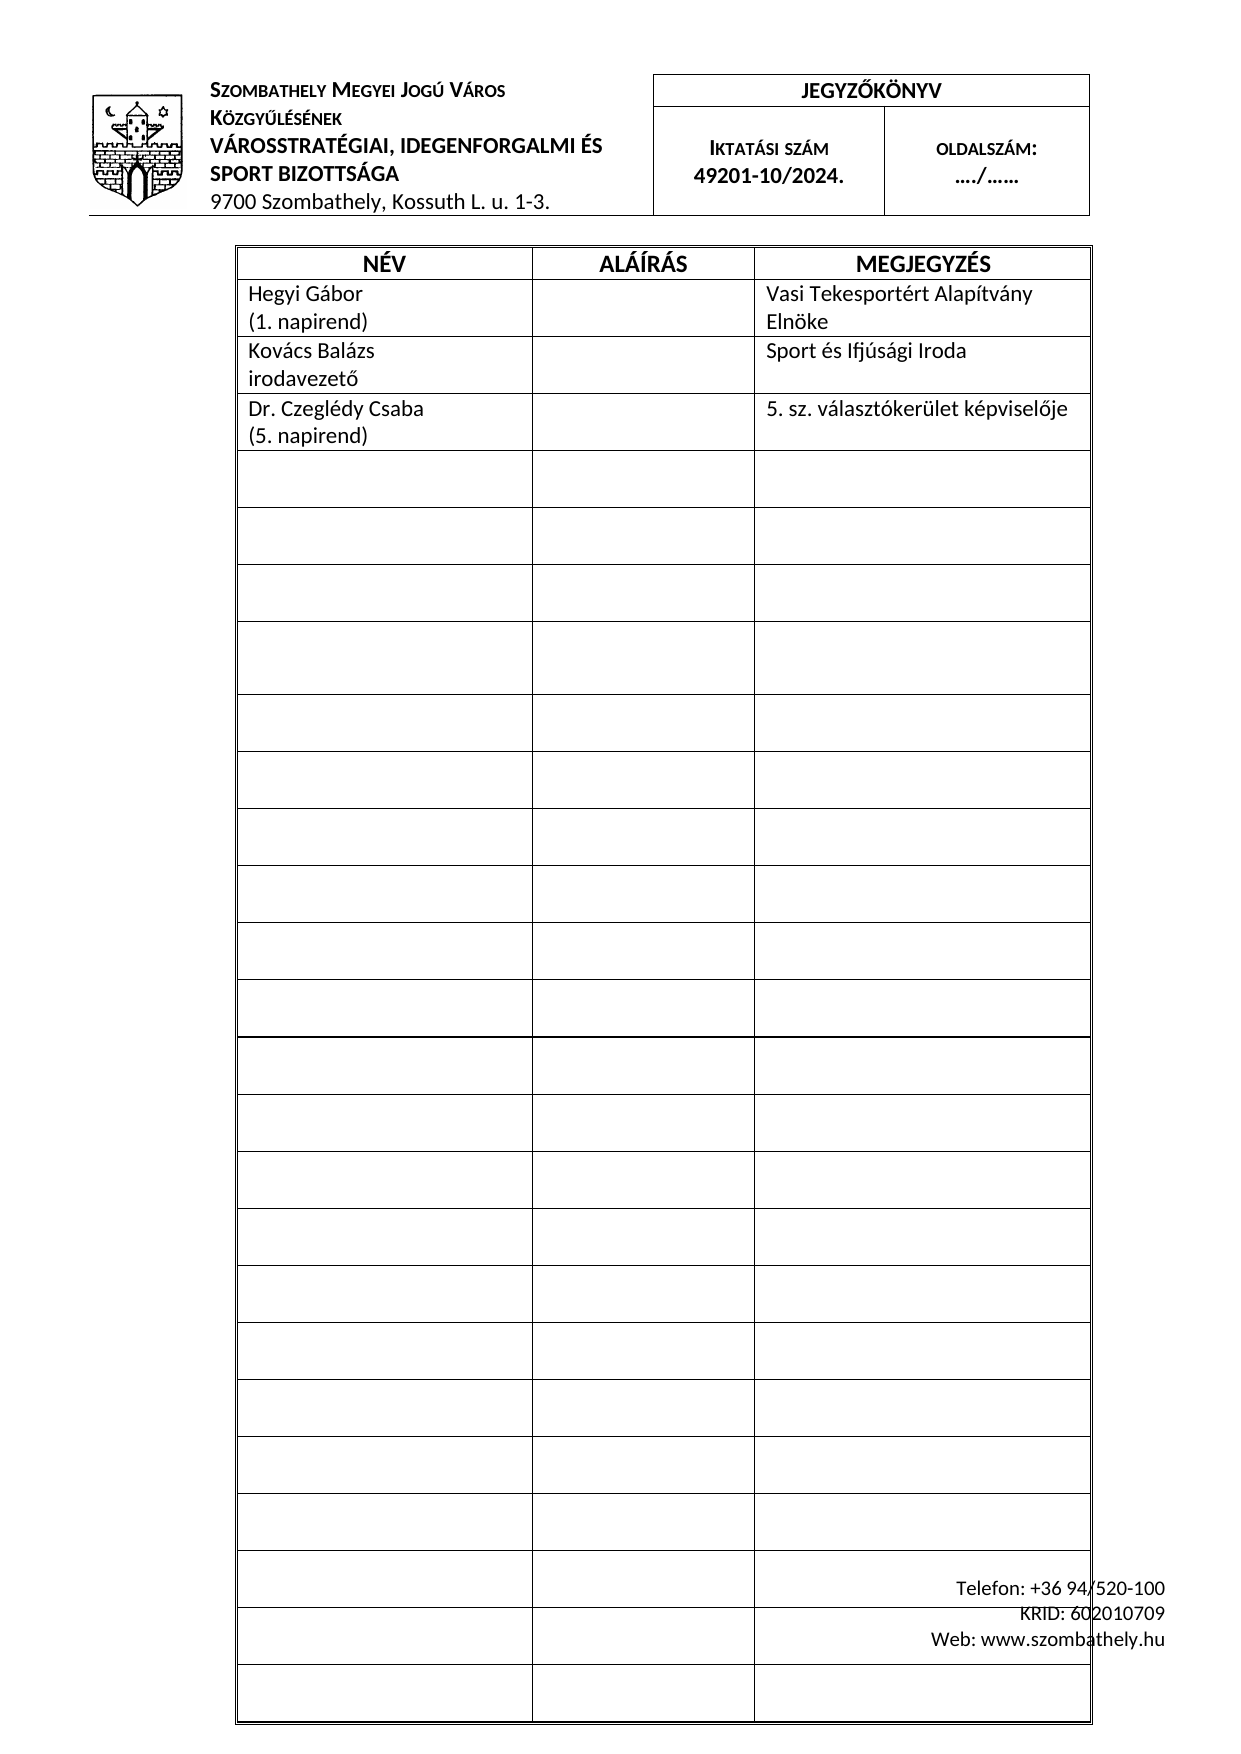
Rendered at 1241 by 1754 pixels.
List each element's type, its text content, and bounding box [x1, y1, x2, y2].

table_cell [533, 809, 754, 865]
table_cell [755, 1437, 1090, 1493]
table_cell Dr. Czeglédy Csaba (5. napirend) [238, 394, 532, 450]
table_cell [755, 508, 1090, 564]
table_cell [755, 809, 1090, 865]
table_cell Kovács Balázs irodavezető [238, 337, 532, 393]
table_cell [755, 1380, 1090, 1436]
table_cell [533, 451, 754, 507]
table_cell [533, 1266, 754, 1322]
table_cell [533, 1152, 754, 1208]
table_header ALÁÍRÁS [533, 248, 754, 278]
table_cell [533, 622, 754, 693]
table_cell [238, 866, 532, 922]
table_cell [755, 1323, 1090, 1379]
table_cell [238, 1209, 532, 1265]
table_cell [533, 1551, 754, 1607]
table_cell [755, 923, 1090, 979]
table_cell [755, 1152, 1090, 1208]
table_cell [238, 752, 532, 808]
table_cell [755, 1494, 1090, 1550]
table_cell [533, 1038, 754, 1093]
table_cell [533, 508, 754, 564]
table_cell [238, 1095, 532, 1151]
table_cell [755, 1608, 1090, 1664]
table_cell [755, 1209, 1090, 1265]
table_cell [755, 695, 1090, 751]
table_cell [533, 1209, 754, 1265]
table_cell [755, 866, 1090, 922]
table_cell [238, 1437, 532, 1493]
table_cell [533, 1665, 754, 1721]
table_cell [238, 1551, 532, 1607]
table_cell [533, 337, 754, 393]
table_cell [755, 622, 1090, 693]
table_cell [755, 1665, 1090, 1721]
table_cell [533, 923, 754, 979]
table_cell [755, 1551, 1090, 1607]
table_cell Sport és Ifjúsági Iroda [755, 337, 1090, 393]
table_cell [238, 622, 532, 693]
table_cell [238, 809, 532, 865]
table_cell [533, 1323, 754, 1379]
table_cell [238, 565, 532, 621]
table_cell [533, 565, 754, 621]
table_cell [238, 1380, 532, 1436]
table_cell [533, 752, 754, 808]
table_cell [755, 1095, 1090, 1151]
picture [89, 91, 187, 209]
table_cell [533, 1608, 754, 1664]
table_cell [238, 1665, 532, 1721]
table_cell Vasi Tekesportért Alapítvány Elnöke [755, 280, 1090, 336]
table_cell [755, 565, 1090, 621]
table_cell [238, 1494, 532, 1550]
table_header MEGJEGYZÉS [755, 248, 1090, 278]
table_cell [238, 1038, 532, 1093]
table_cell [238, 695, 532, 751]
table_cell [533, 866, 754, 922]
table_header NÉV [238, 248, 532, 278]
table_cell [238, 1608, 532, 1664]
table_cell [533, 280, 754, 336]
table_cell [533, 980, 754, 1036]
table_cell [755, 1266, 1090, 1322]
table_cell [238, 508, 532, 564]
table_cell [238, 1266, 532, 1322]
table_cell [533, 1095, 754, 1151]
table_cell [533, 1494, 754, 1550]
table_cell [238, 980, 532, 1036]
table_cell [238, 923, 532, 979]
table_cell [755, 752, 1090, 808]
table_cell [238, 451, 532, 507]
table_cell [533, 695, 754, 751]
table_cell Hegyi Gábor (1. napirend) [238, 280, 532, 336]
table_cell 5. sz. választókerület képviselője [755, 394, 1090, 450]
table_cell [755, 1038, 1090, 1093]
table_cell [755, 451, 1090, 507]
table_cell [533, 1380, 754, 1436]
table_cell [755, 980, 1090, 1036]
table_cell [238, 1152, 532, 1208]
table_cell [533, 394, 754, 450]
table_cell [238, 1323, 532, 1379]
table_cell [533, 1437, 754, 1493]
